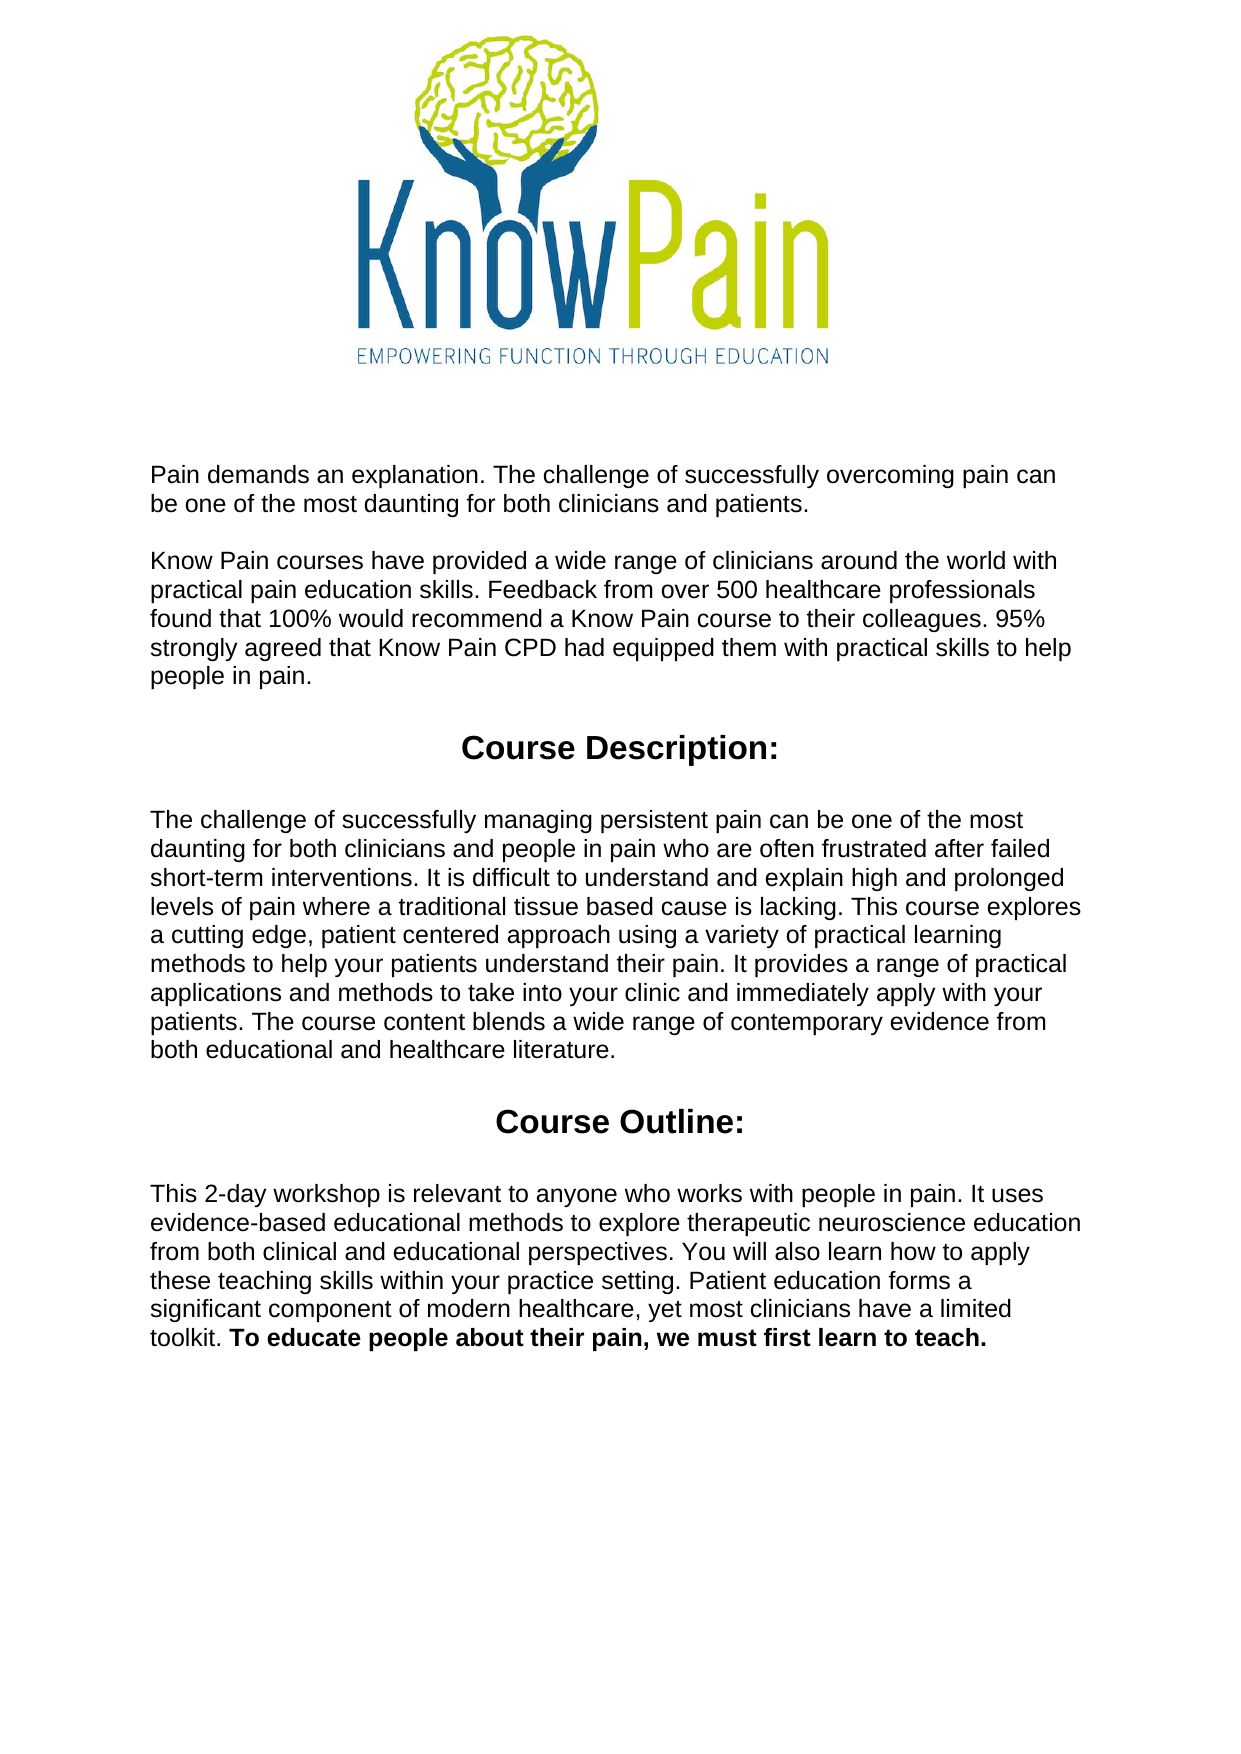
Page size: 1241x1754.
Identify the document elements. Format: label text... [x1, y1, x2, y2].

text The challenge of successfully managing persistent pain can be one of the most daunting for both clinicians and people in pain who are often frustrated after failed short-term interventions. It is difficult to understand and explain high and prolonged levels of pain where a traditional tissue based cause is lacking. This course explores a cutting edge, patient centered approach using a variety of practical learning methods to help your patients understand their pain. It provides a range of practical applications and methods to take into your clinic and immediately apply with your patients. The course content blends a wide range of contemporary evidence from both educational and healthcare literature. [150, 805, 1090, 1064]
text Course Outline: [150, 1102, 1090, 1141]
text This 2-day workshop is relevant to anyone who works with people in pain. It uses evidence-based educational methods to explore therapeutic neuroscience education from both clinical and educational perspectives. You will also learn how to apply these teaching skills within your practice setting. Patient education forms a significant component of modern healthcare, yet most clinicians have a limited toolkit. To educate people about their pain, we must first learn to teach. [150, 1179, 1090, 1352]
picture [300, 0, 882, 432]
text Pain demands an explanation. The challenge of successfully overcoming pain can be one of the most daunting for both clinicians and patients. [150, 460, 1090, 517]
text Course Description: [150, 728, 1090, 767]
text Know Pain courses have provided a wide range of clinicians around the world with practical pain education skills. Feedback from over 500 healthcare professionals found that 100% would recommend a Know Pain course to their colleagues. 95% strongly agreed that Know Pain CPD had equipped them with practical skills to help people in pain. [150, 546, 1090, 690]
